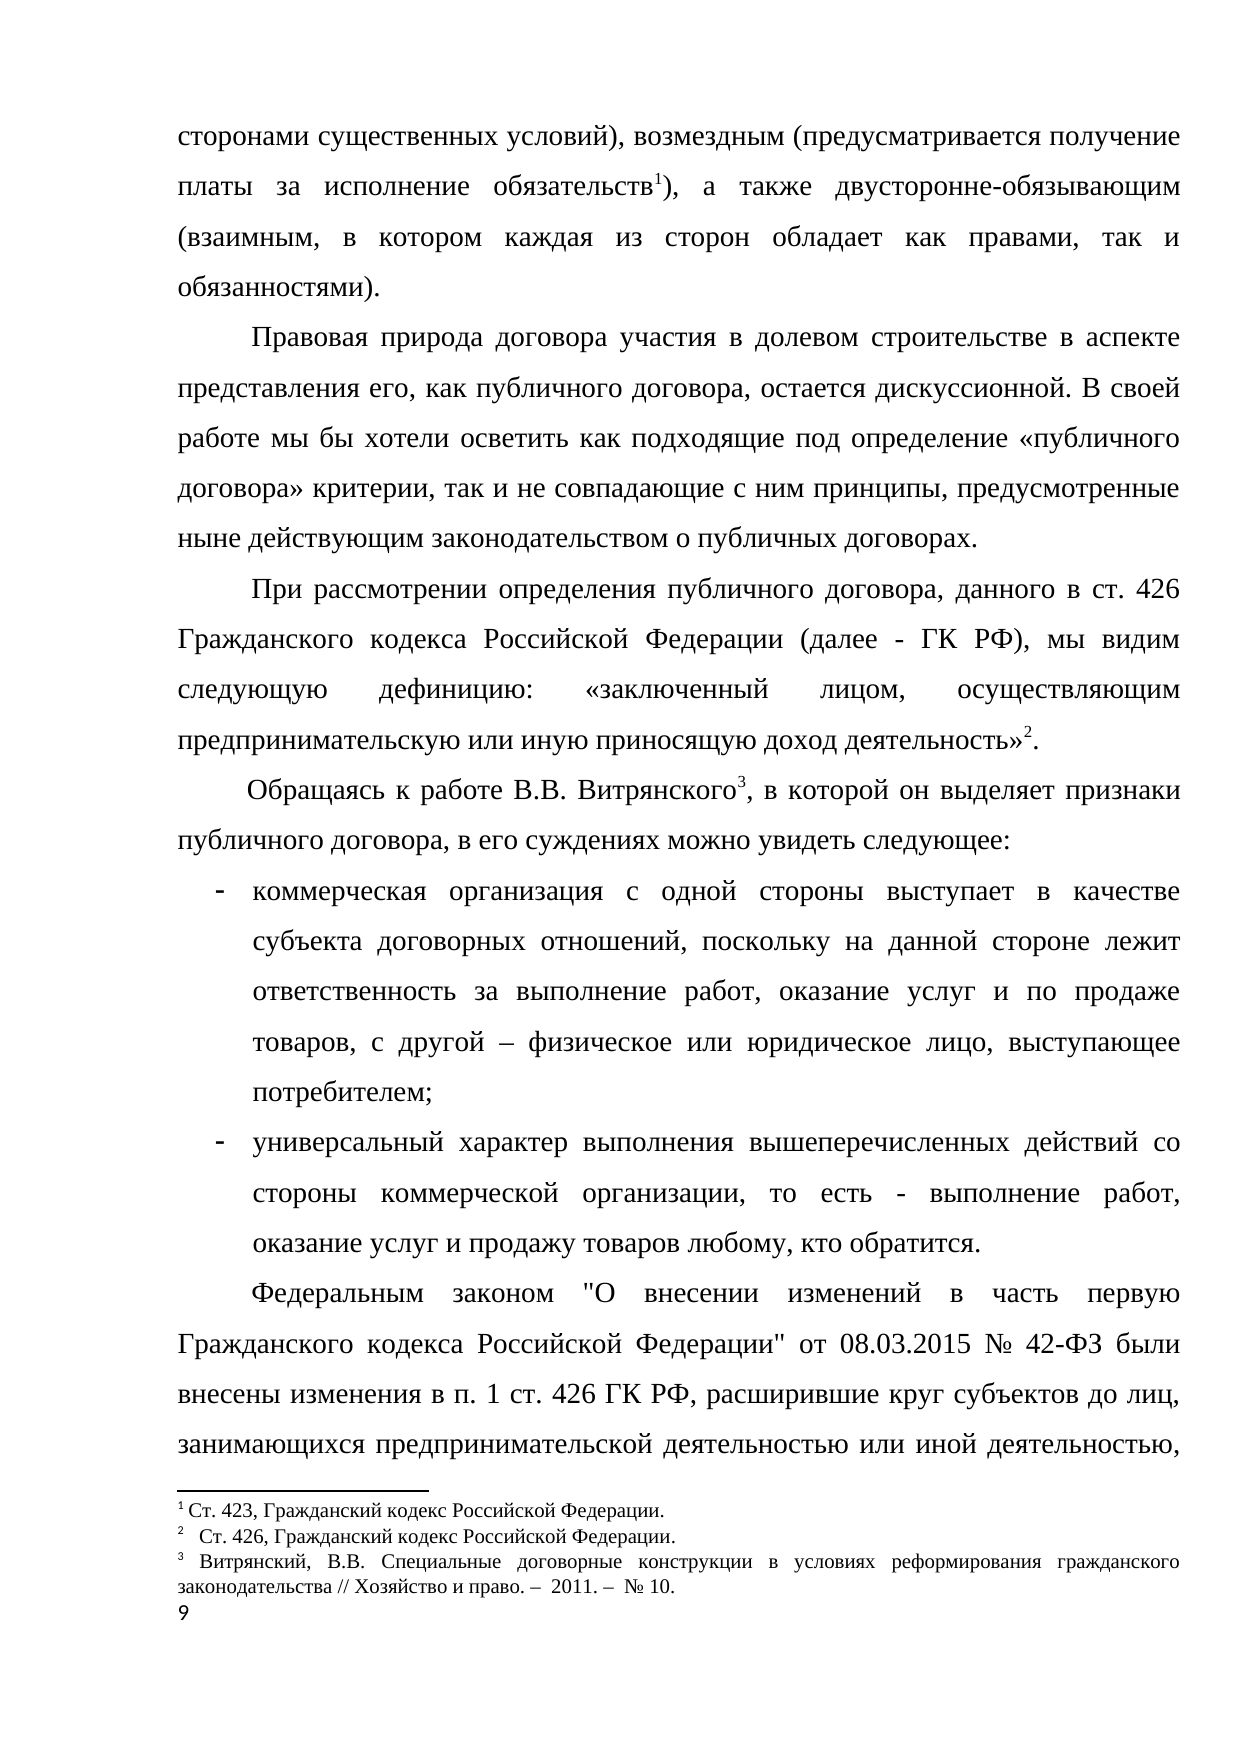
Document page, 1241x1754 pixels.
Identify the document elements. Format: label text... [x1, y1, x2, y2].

text Обращаясь к работе В.В. Витрянского, в которой он выделяет признаки публичного договора, в его суждениях можно увидеть следующее: [177, 772, 1181, 856]
text При рассмотрении определения публичного договора, данного в ст. 426 Гражданского кодекса Российской Федерации (далее - ГК РФ), мы видим следующую дефиницию: «заключенный лицом, осуществляющим предпринимательскую или иную приносящую доход деятельность». [177, 571, 1181, 755]
list универсальный характер выполнения вышеперечисленных действий со стороны коммерческой организации, то есть - выполнение работ, оказание услуг и продажу товаров любому, кто обратится. [215, 1124, 1181, 1259]
list коммерческая организация с одной стороны выступает в качестве субъекта договорных отношений, поскольку на данной стороне лежит ответственность за выполнение работ, оказание услуг и по продаже товаров, с другой – физическое или юридическое лицо, выступающее потребителем; [215, 873, 1181, 1108]
text Правовая природа договора участия в долевом строительстве в аспекте представления его, как публичного договора, остается дискуссионной. В своей работе мы бы хотели осветить как подходящие под определение «публичного договора» критерии, так и не совпадающие с ним принципы, предусмотренные ныне действующим законодательством о публичных договорах. [177, 319, 1181, 554]
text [177, 1276, 1181, 1460]
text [177, 118, 1181, 303]
